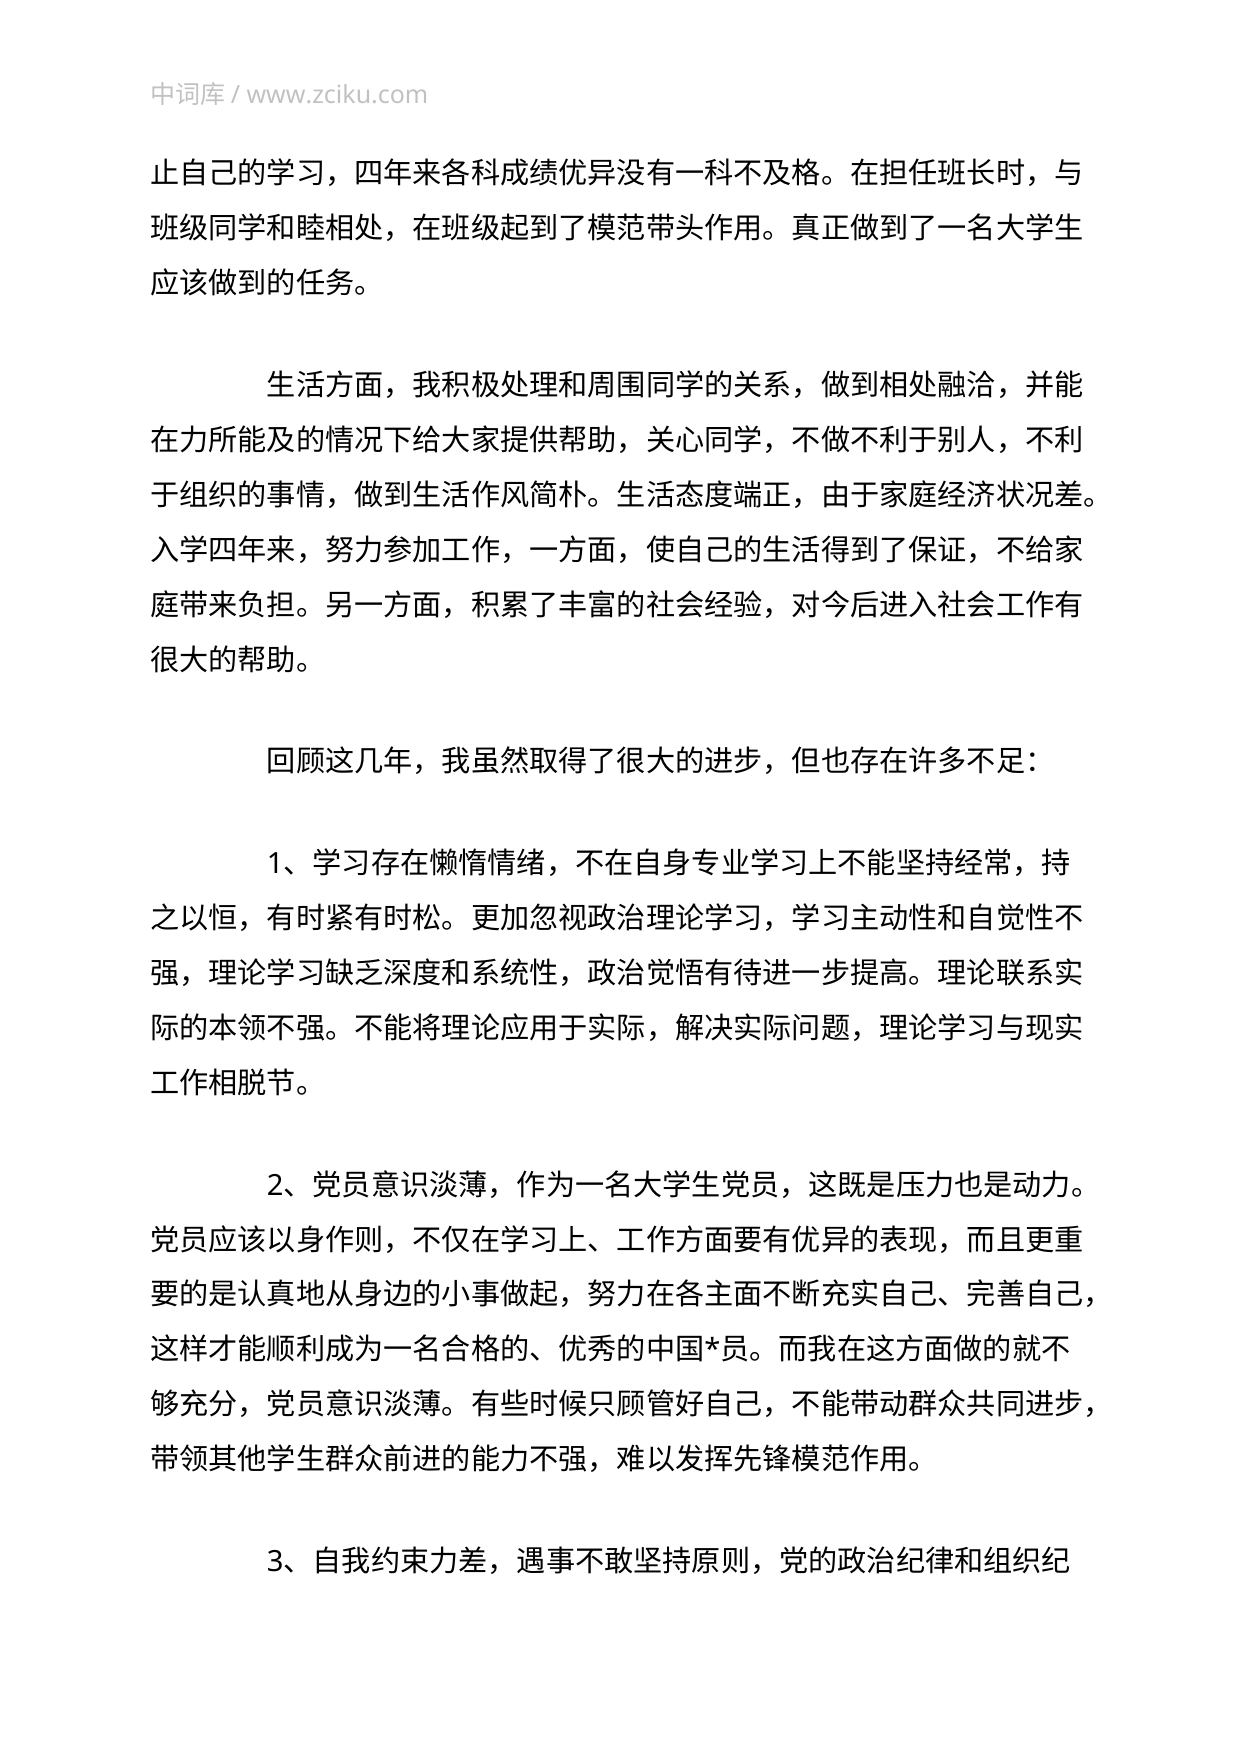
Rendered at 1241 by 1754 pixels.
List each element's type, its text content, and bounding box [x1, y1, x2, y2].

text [150, 150, 1090, 302]
text 1、学习存在懒惰情绪，不在自身专业学习上不能坚持经常，持之以恒，有时紧有时松。更加忽视政治理论学习，学习主动性和自觉性不强，理论学习缺乏深度和系统性，政治觉悟有待进一步提高。理论联系实际的本领不强。不能将理论应用于实际，解决实际问题，理论学习与现实工作相脱节。 [150, 839, 1090, 1102]
text 回顾这几年，我虽然取得了很大的进步，但也存在许多不足： [150, 738, 1090, 780]
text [150, 1537, 1090, 1580]
text 2、党员意识淡薄，作为一名大学生党员，这既是压力也是动力。党员应该以身作则，不仅在学习上、工作方面要有优异的表现，而且更重要的是认真地从身边的小事做起，努力在各主面不断充实自己、完善自己，这样才能顺利成为一名合格的、优秀的中国*员。而我在这方面做的就不够充分，党员意识淡薄。有些时候只顾管好自己，不能带动群众共同进步，带领其他学生群众前进的能力不强，难以发挥先锋模范作用。 [150, 1161, 1090, 1478]
text 生活方面，我积极处理和周围同学的关系，做到相处融洽，并能在力所能及的情况下给大家提供帮助，关心同学，不做不利于别人，不利于组织的事情，做到生活作风简朴。生活态度端正，由于家庭经济状况差。入学四年来，努力参加工作，一方面，使自己的生活得到了保证，不给家庭带来负担。另一方面，积累了丰富的社会经验，对今后进入社会工作有很大的帮助。 [150, 362, 1090, 678]
